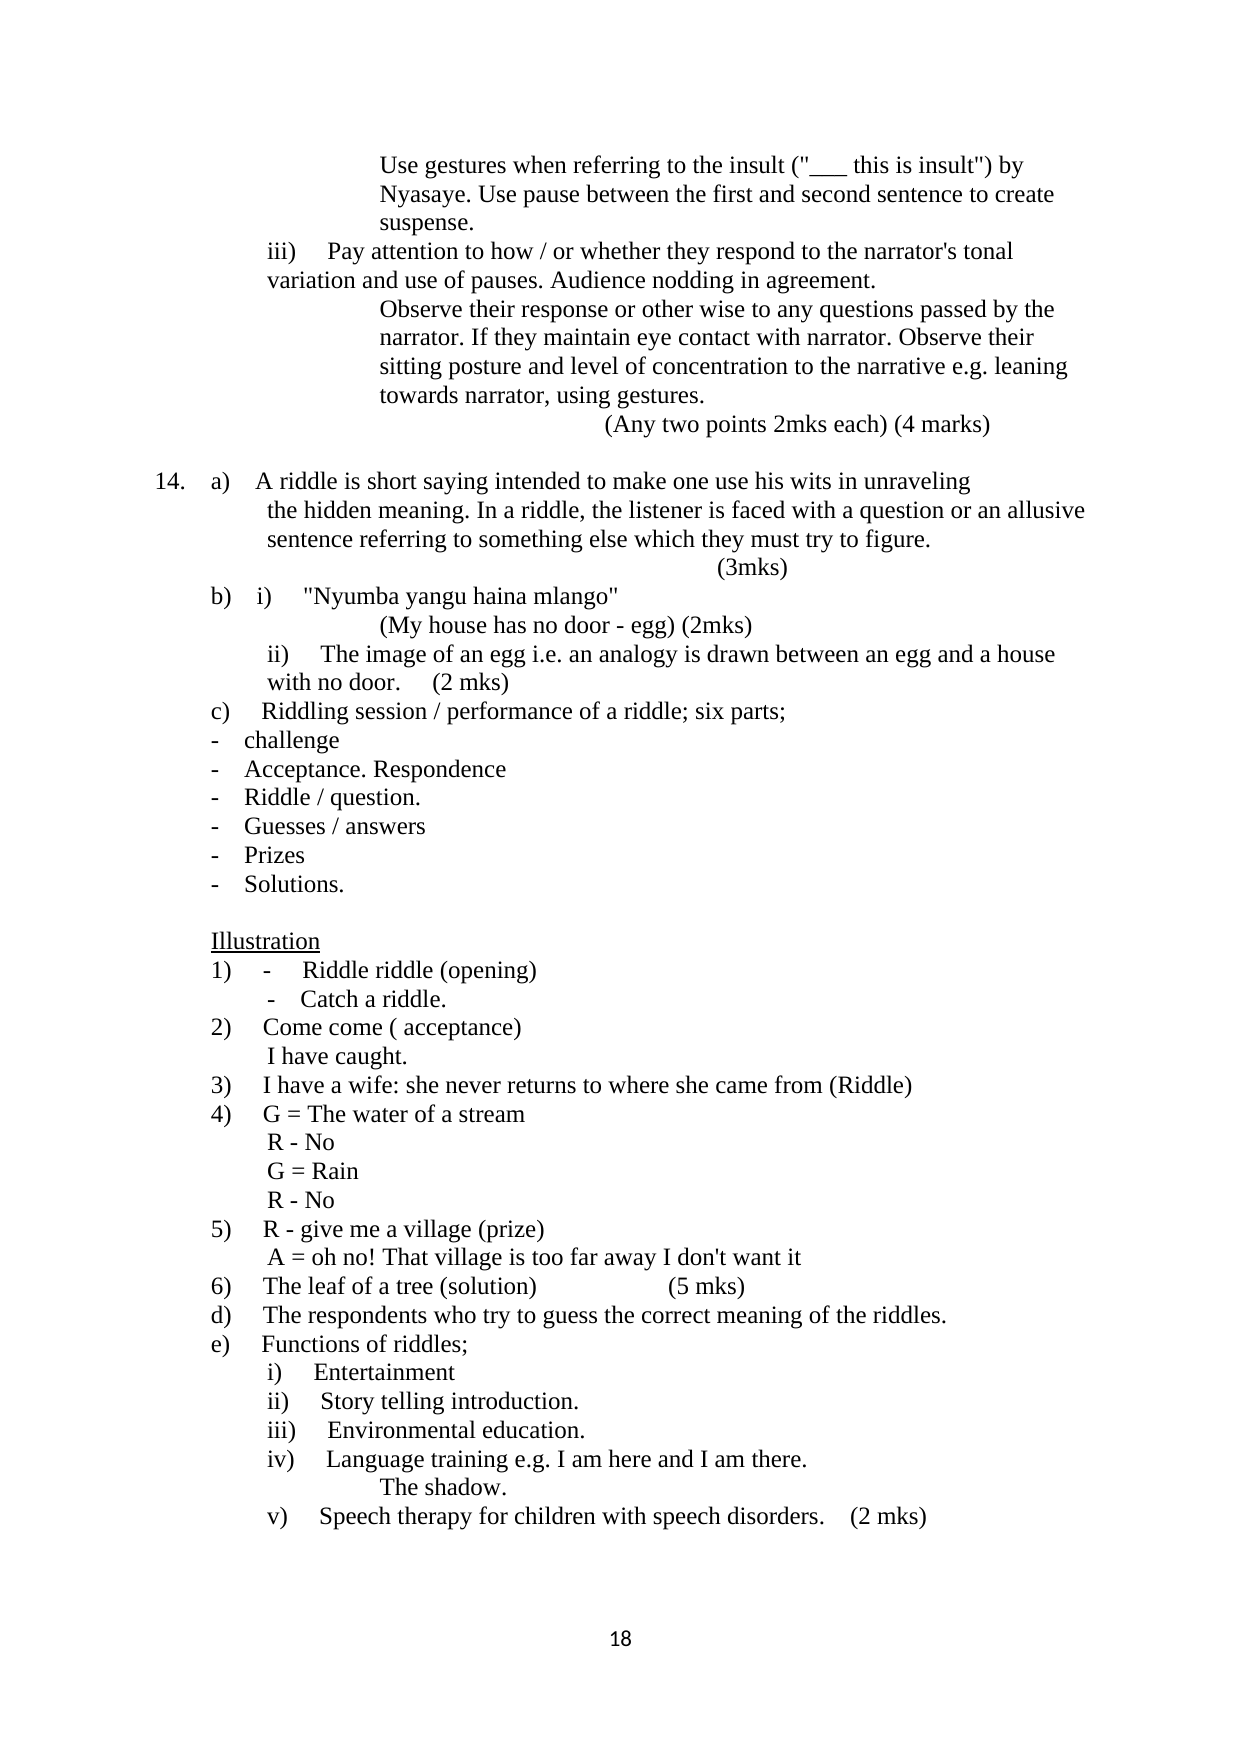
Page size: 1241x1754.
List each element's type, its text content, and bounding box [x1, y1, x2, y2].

text 6) The leaf of a tree (solution) (5 mks) [211, 1271, 1090, 1300]
text 1) - Riddle riddle (opening) [211, 955, 1090, 984]
text (Any two points 2mks each) (4 marks) [604, 409, 1090, 437]
text (My house has no door - egg) (2mks) [379, 610, 1090, 639]
text e) Functions of riddles; [211, 1329, 1090, 1357]
text G = Rain [267, 1156, 1090, 1185]
text Observe their response or other wise to any questions passed by the narrator. If they maintain eye contact with narrator. Observe their sitting posture and level of concentration to the narrative e.g. leaning towards narrator, using gestures. [379, 294, 1090, 409]
text 4) G = The water of a stream [211, 1099, 1090, 1127]
text - Prizes [211, 840, 1090, 869]
text - Catch a riddle. [267, 984, 1090, 1012]
text d) The respondents who try to guess the correct meaning of the riddles. [211, 1300, 1090, 1329]
text v) Speech therapy for children with speech disorders. (2 mks) [267, 1501, 1090, 1530]
text A = oh no! That village is too far away I don't want it [267, 1242, 1090, 1271]
text iv) Language training e.g. I am here and I am there. [267, 1444, 1090, 1472]
text - Acceptance. Respondence [211, 754, 1090, 782]
text the hidden meaning. In a riddle, the listener is faced with a question or an allusive sentence referring to something else which they must try to figure. [267, 495, 1090, 552]
text - Guesses / answers [211, 811, 1090, 840]
text 3) I have a wife: she never returns to where she came from (Riddle) [211, 1070, 1090, 1099]
text I have caught. [267, 1041, 1090, 1070]
text 14. a) A riddle is short saying intended to make one use his wits in unraveling [154, 466, 1090, 495]
text b) i) "Nyumba yangu haina mlango" [211, 581, 1090, 610]
text Use gestures when referring to the insult ("___ this is insult") by Nyasaye. Use pause between the first and second sentence to create suspense. [379, 150, 1090, 236]
text i) Entertainment [267, 1357, 1090, 1386]
text iii) Environmental education. [267, 1415, 1090, 1444]
text ii) The image of an egg i.e. an analogy is drawn between an egg and a house with no door. (2 mks) [267, 639, 1090, 696]
text - Riddle / question. [211, 782, 1090, 811]
text R - No [267, 1185, 1090, 1214]
text 2) Come come ( acceptance) [211, 1012, 1090, 1041]
text - Solutions. [211, 869, 1090, 897]
text - challenge [211, 725, 1090, 754]
text 5) R - give me a village (prize) [211, 1214, 1090, 1242]
text Illustration [211, 926, 1090, 955]
text (3mks) [717, 552, 1090, 581]
text iii) Pay attention to how / or whether they respond to the narrator's tonal variation and use of pauses. Audience nodding in agreement. [267, 236, 1090, 294]
text ii) Story telling introduction. [267, 1386, 1090, 1415]
text The shadow. [379, 1472, 1090, 1501]
text c) Riddling session / performance of a riddle; six parts; [211, 696, 1090, 725]
text R - No [267, 1127, 1090, 1156]
